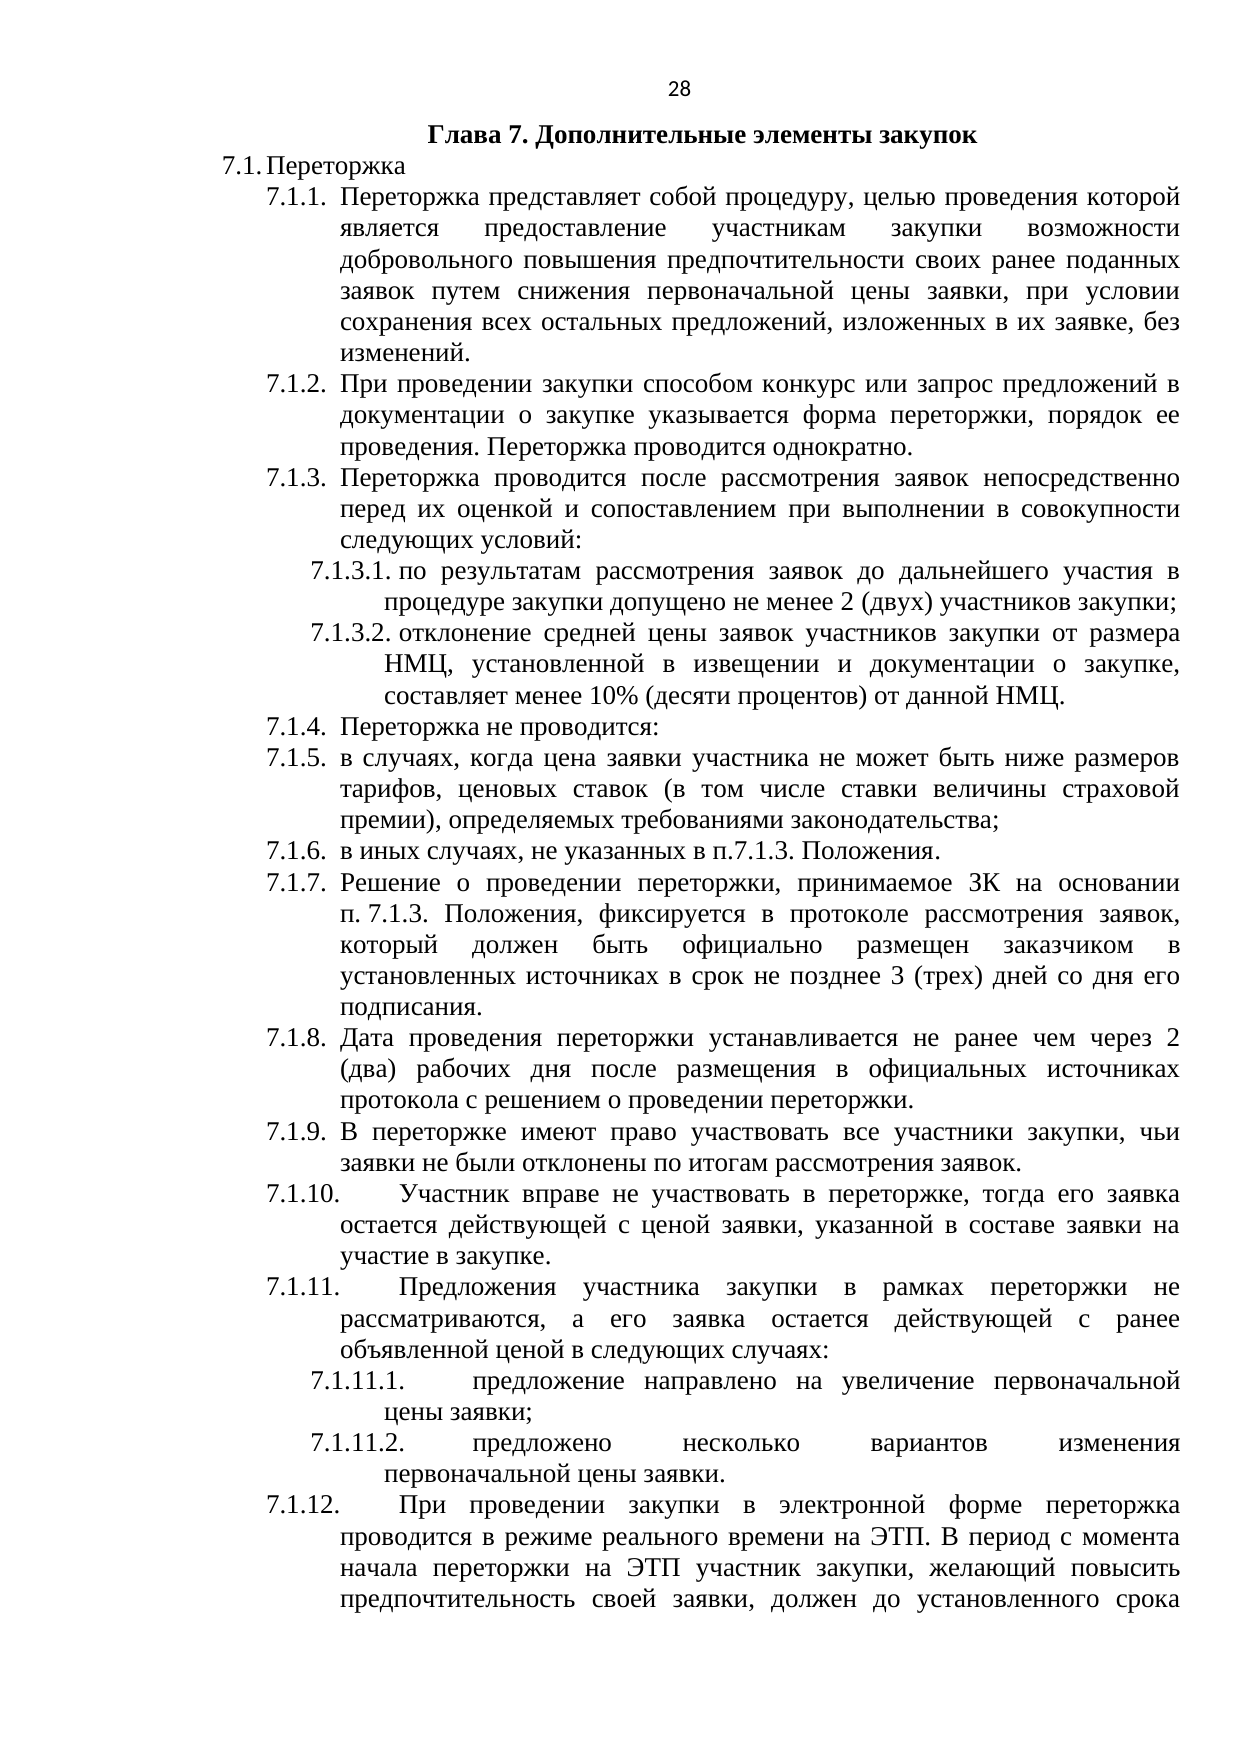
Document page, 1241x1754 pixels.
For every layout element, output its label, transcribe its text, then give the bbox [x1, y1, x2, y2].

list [266, 1488, 1181, 1613]
list Переторжка [222, 149, 1181, 180]
list Переторжка проводится после рассмотрения заявок непосредственно перед их оценкой и сопоставлением при выполнении в совокупности следующих условий: [266, 461, 1181, 554]
list отклонение средней цены заявок участников закупки от размера НМЦ, установленной в извещении и документации о закупке, составляет менее 10% (десяти процентов) от данной НМЦ. [310, 616, 1181, 710]
list Глава 7. Дополнительные элементы закупок [224, 118, 1181, 149]
list Дата проведения переторжки устанавливается не ранее чем через 2 (два) рабочих дня после размещения в официальных источниках протокола с решением о проведении переторжки. [266, 1021, 1181, 1115]
list В переторжке имеют право участвовать все участники закупки, чьи заявки не были отклонены по итогам рассмотрения заявок. [266, 1115, 1181, 1177]
list предложено несколько вариантов изменения первоначальной цены заявки. [310, 1426, 1181, 1488]
list предложение направлено на увеличение первоначальной цены заявки; [310, 1364, 1181, 1426]
list При проведении закупки способом конкурс или запрос предложений в документации о закупке указывается форма переторжки, порядок ее проведения. Переторжка проводится однократно. [266, 367, 1181, 461]
list Предложения участника закупки в рамках переторжки не рассматриваются, а его заявка остается действующей с ранее объявленной ценой в следующих случаях: [266, 1271, 1181, 1364]
list в случаях, когда цена заявки участника не может быть ниже размеров тарифов, ценовых ставок (в том числе ставки величины страховой премии), определяемых требованиями законодательства; [266, 741, 1181, 834]
list Решение о проведении переторжки, принимаемое ЗК на основании п. 7.1.3. Положения, фиксируется в протоколе рассмотрения заявок, который должен быть официально размещен заказчиком в установленных источниках в срок не позднее 3 (трех) дней со дня его подписания. [266, 866, 1181, 1021]
list по результатам рассмотрения заявок до дальнейшего участия в процедуре закупки допущено не менее 2 (двух) участников закупки; [310, 554, 1181, 616]
list Переторжка не проводится: [266, 710, 1181, 741]
list Переторжка представляет собой процедуру, целью проведения которой является предоставление участникам закупки возможности добровольного повышения предпочтительности своих ранее поданных заявок путем снижения первоначальной цены заявки, при условии сохранения всех остальных предложений, изложенных в их заявке, без изменений. [266, 180, 1181, 367]
list в иных случаях, не указанных в п.7.1.3. Положения. [266, 834, 1181, 866]
list Участник вправе не участвовать в переторжке, тогда его заявка остается действующей с ценой заявки, указанной в составе заявки на участие в закупке. [266, 1177, 1181, 1271]
